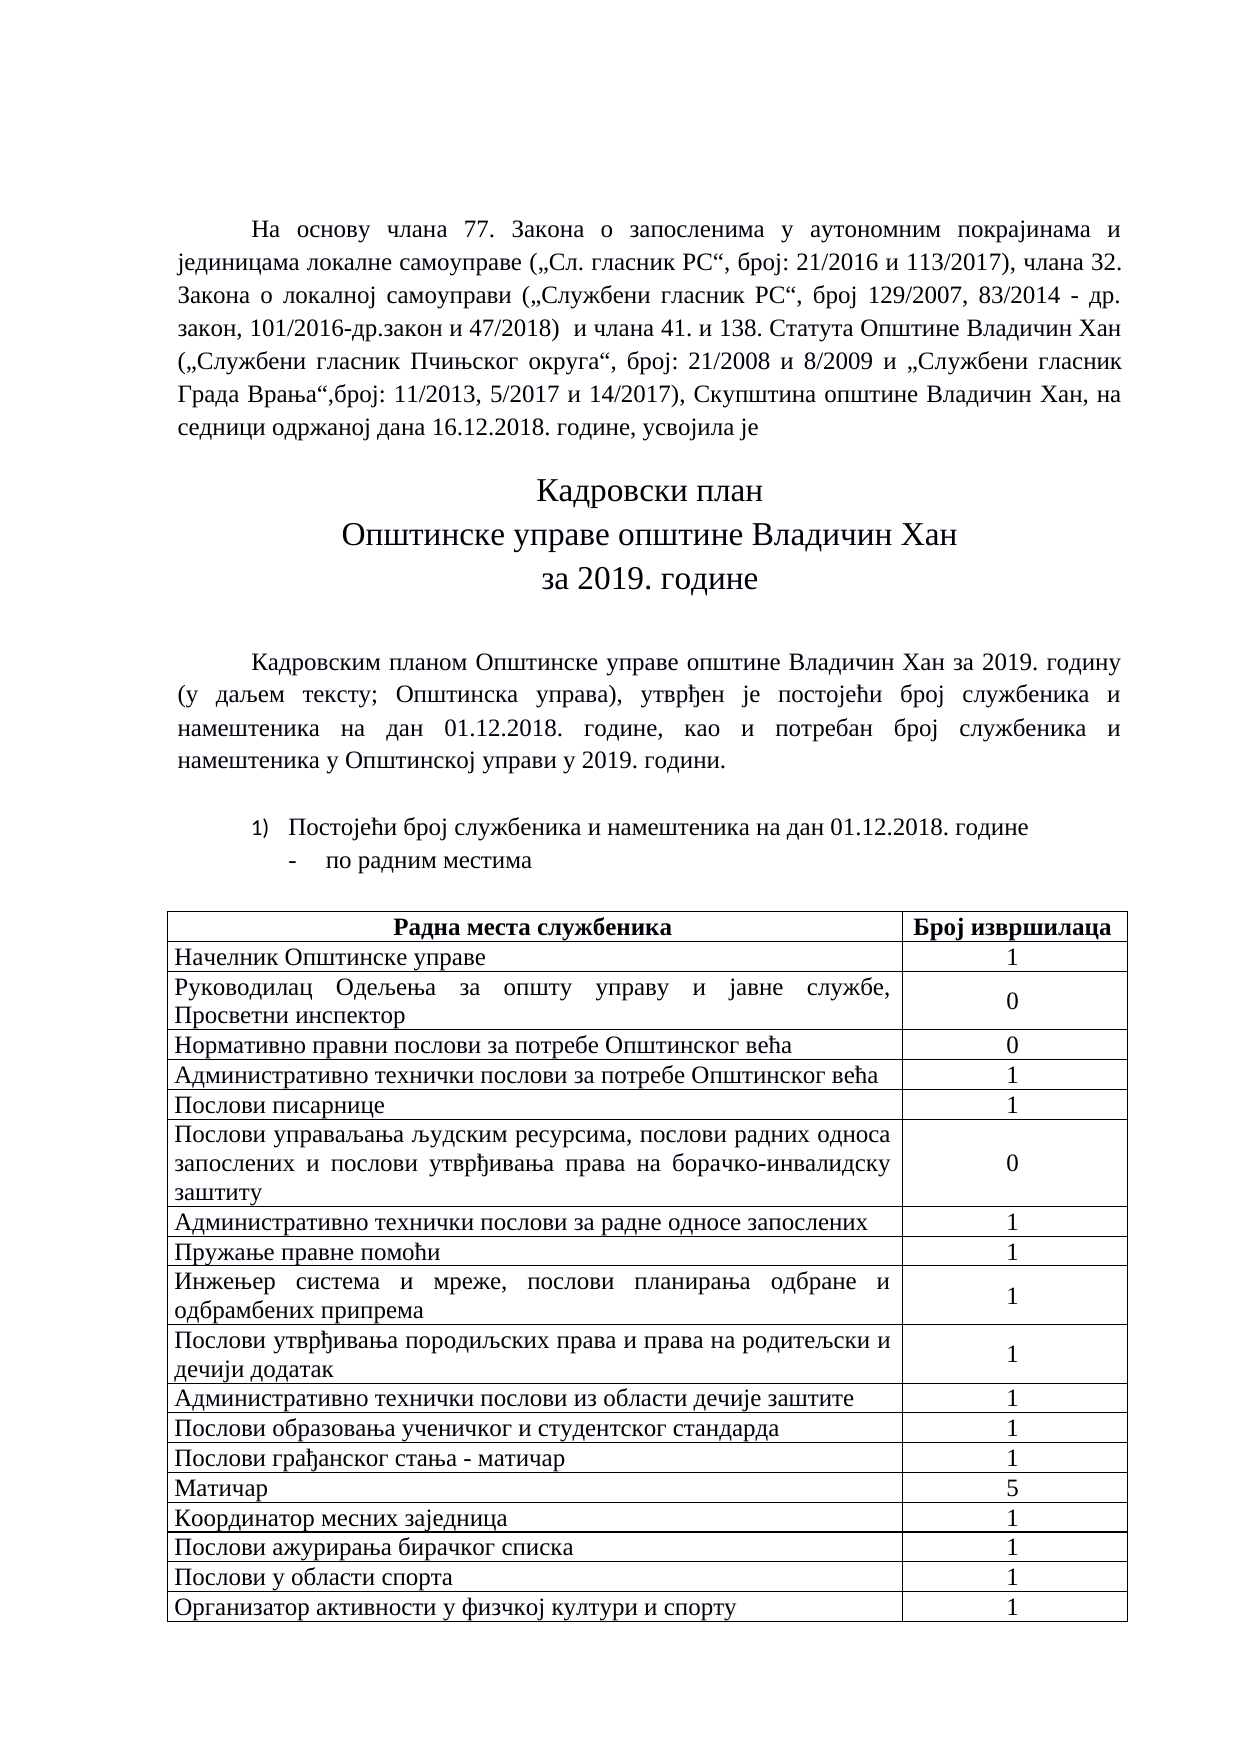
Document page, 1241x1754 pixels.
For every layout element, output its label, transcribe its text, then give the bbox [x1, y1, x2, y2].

text Општинске управе општине Владичин Хан [177, 514, 1122, 553]
table_cell Послови управаљања људским ресурсима, послови радних односа запослених и послови утврђивања права на борачко-инвалидску заштиту [168, 1120, 902, 1206]
table_cell 1 [903, 1443, 1127, 1472]
table_cell Административно технички послови из области дечије заштите [168, 1384, 902, 1412]
table_cell Руководилац Одељења за општу управу и јавне службе, Просветни инспектор [168, 972, 902, 1029]
table_cell 1 [903, 1503, 1127, 1531]
table_cell 1 [903, 1090, 1127, 1118]
table_cell Послови утврђивања породиљских права и права на родитељски и дечији додатак [168, 1325, 902, 1382]
table_cell 1 [903, 1592, 1127, 1621]
table_cell Административно технички послови за потребе Општинског већа [168, 1060, 902, 1089]
table_cell Административно технички послови за радне односе запослених [168, 1207, 902, 1236]
table_cell 1 [903, 1413, 1127, 1442]
table_cell 1 [903, 1533, 1127, 1561]
table_cell Организатор активности у физчкој култури и спорту [168, 1592, 902, 1621]
table_cell Инжењер система и мреже, послови планирања одбране и одбрамбених припрема [168, 1266, 902, 1324]
table_cell Послови грађанског стања - матичар [168, 1443, 902, 1472]
text Кадровски план [177, 470, 1122, 509]
table_cell 0 [903, 972, 1127, 1029]
table_cell Послови писарнице [168, 1090, 902, 1118]
table_header Број извршилаца [903, 912, 1127, 941]
table_cell 1 [903, 1384, 1127, 1412]
table_cell Послови у области спорта [168, 1562, 902, 1591]
table_cell 5 [903, 1473, 1127, 1502]
table_cell Начелник Општинске управе [168, 942, 902, 971]
table_cell 1 [903, 942, 1127, 971]
text На основу члана 77. Закона о запосленима у аутономним покрајинама и јединицама локалне самоуправе („Сл. гласник РС“, број: 21/2016 и 113/2017), члана 32. Закона о локалној самоуправи („Службени гласник РС“, број 129/2007, 83/2014 - др. закон, 101/2016-др.закон и 47/2018) и члана 41. и 138. Статута Општине Владичин Хан („Службени гласник Пчињског округа“, број: 21/2008 и 8/2009 и „Службени гласник Града Врања“,број: 11/2013, 5/2017 и 14/2017), Скупштина општине Владичин Хан, на седници одржаној дана 16.12.2018. године, усвојила је [177, 214, 1122, 441]
list Постојећи број службеника и намештеника на дан 01.12.2018. године [251, 812, 1122, 841]
list по радним местима [288, 845, 1122, 874]
table_cell 1 [903, 1060, 1127, 1089]
table_cell 1 [903, 1237, 1127, 1265]
table_cell 0 [903, 1120, 1127, 1206]
table_cell 1 [903, 1562, 1127, 1591]
table_cell Послови образовања ученичког и студентског стандарда [168, 1413, 902, 1442]
text за 2019. године [177, 558, 1122, 597]
table_cell Матичар [168, 1473, 902, 1502]
table_header Радна места службеника [168, 912, 902, 941]
text Кадровским планом Општинске управе општине Владичин Хан за 2019. годину (у даљем тексту; Општинска управа), утврђен је постојећи број службеника и намештеника на дан 01.12.2018. године, као и потребан број службеника и намештеника у Општинској управи у 2019. години. [177, 647, 1122, 774]
table_cell 1 [903, 1207, 1127, 1236]
table_cell 1 [903, 1266, 1127, 1324]
table_cell 1 [903, 1325, 1127, 1382]
table_cell Пружање правне помоћи [168, 1237, 902, 1265]
table_cell Координатор месних заједница [168, 1503, 902, 1531]
table_cell 0 [903, 1030, 1127, 1059]
table_cell Нормативно правни послови за потребе Општинског већа [168, 1030, 902, 1059]
table_cell Послови ажурирања бирачког списка [168, 1533, 902, 1561]
